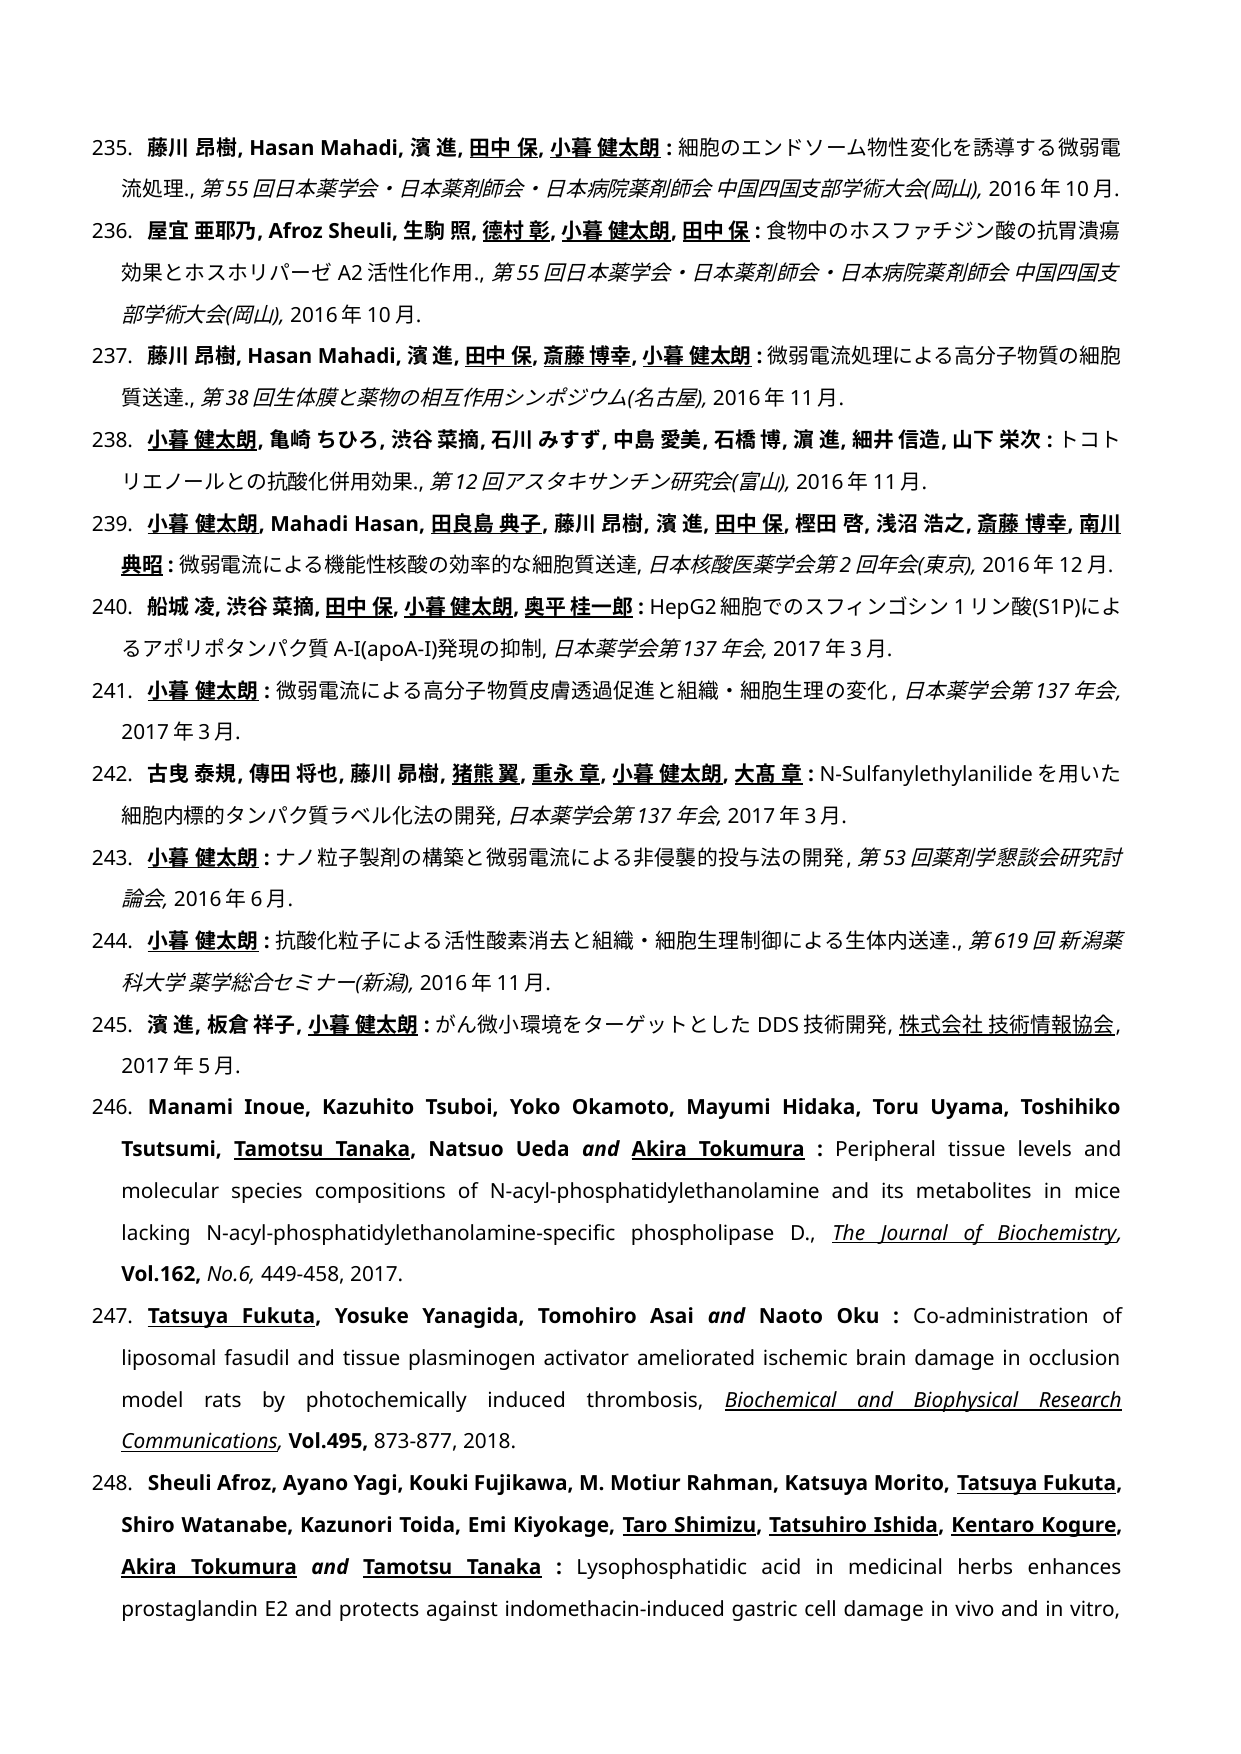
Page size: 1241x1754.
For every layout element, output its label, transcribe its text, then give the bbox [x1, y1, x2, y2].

list Manami Inoue, Kazuhito Tsuboi, Yoko Okamoto, Mayumi Hidaka, Toru Uyama, Toshihiko Tsutsumi, Tamotsu Tanaka, Natsuo Ueda and Akira Tokumura : Peripheral tissue levels and molecular species compositions of N-acyl-phosphatidylethanolamine and its metabolites in mice lacking N-acyl-phosphatidylethanolamine-specific phospholipase D., The Journal of Biochemistry, Vol.162, No.6, 449-458, 2017. [92, 1086, 1122, 1295]
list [92, 1462, 1122, 1629]
list 船城 凌, 渋谷 菜摘, 田中 保, 小暮 健太朗, 奥平 桂一郎 : HepG2細胞でのスフィンゴシン1リン酸(S1P)によるアポリポタンパク質A-I(apoA-I)発現の抑制, 日本薬学会第137年会, 2017年3月. [92, 584, 1122, 668]
list 小暮 健太朗, 亀崎 ちひろ, 渋谷 菜摘, 石川 みすず, 中島 愛美, 石橋 博, 濵 進, 細井 信造, 山下 栄次 : トコトリエノールとの抗酸化併用効果., 第12回アスタキサンチン研究会(富山), 2016年11月. [92, 417, 1122, 501]
list 小暮 健太朗 : 抗酸化粒子による活性酸素消去と組織・細胞生理制御による生体内送達., 第619回 新潟薬科大学 薬学総合セミナー(新潟), 2016年11月. [92, 919, 1122, 1002]
list 小暮 健太朗, Mahadi Hasan, 田良島 典子, 藤川 昂樹, 濱 進, 田中 保, 樫田 啓, 浅沼 浩之, 斎藤 博幸, 南川 典昭 : 微弱電流による機能性核酸の効率的な細胞質送達, 日本核酸医薬学会第2回年会(東京), 2016年12月. [92, 501, 1122, 584]
list 屋宜 亜耶乃, Afroz Sheuli, 生駒 照, 德村 彰, 小暮 健太朗, 田中 保 : 食物中のホスファチジン酸の抗胃潰瘍効果とホスホリパーゼA2活性化作用., 第55回日本薬学会・日本薬剤師会・日本病院薬剤師会 中国四国支部学術大会(岡山), 2016年10月. [92, 209, 1122, 334]
list 古曳 泰規, 傳田 将也, 藤川 昴樹, 猪熊 翼, 重永 章, 小暮 健太朗, 大髙 章 : N-Sulfanylethylanilideを用いた細胞内標的タンパク質ラベル化法の開発, 日本薬学会第137年会, 2017年3月. [92, 752, 1122, 835]
list 濱 進, 板倉 祥子, 小暮 健太朗 : がん微小環境をターゲットとしたDDS技術開発, 株式会社 技術情報協会, 2017年5月. [92, 1002, 1122, 1086]
list 藤川 昂樹, Hasan Mahadi, 濱 進, 田中 保, 斎藤 博幸, 小暮 健太朗 : 微弱電流処理による高分子物質の細胞質送達., 第38回生体膜と薬物の相互作用シンポジウム(名古屋), 2016年11月. [92, 334, 1122, 417]
list 小暮 健太朗 : ナノ粒子製剤の構築と微弱電流による非侵襲的投与法の開発, 第53回薬剤学懇談会研究討論会, 2016年6月. [92, 835, 1122, 919]
list Tatsuya Fukuta, Yosuke Yanagida, Tomohiro Asai and Naoto Oku : Co-administration of liposomal fasudil and tissue plasminogen activator ameliorated ischemic brain damage in occlusion model rats by photochemically induced thrombosis, Biochemical and Biophysical Research Communications, Vol.495, 873-877, 2018. [92, 1295, 1122, 1462]
list 藤川 昂樹, Hasan Mahadi, 濱 進, 田中 保, 小暮 健太朗 : 細胞のエンドソーム物性変化を誘導する微弱電流処理., 第55回日本薬学会・日本薬剤師会・日本病院薬剤師会 中国四国支部学術大会(岡山), 2016年10月. [92, 125, 1122, 209]
list 小暮 健太朗 : 微弱電流による高分子物質皮膚透過促進と組織・細胞生理の変化, 日本薬学会第137年会, 2017年3月. [92, 668, 1122, 752]
